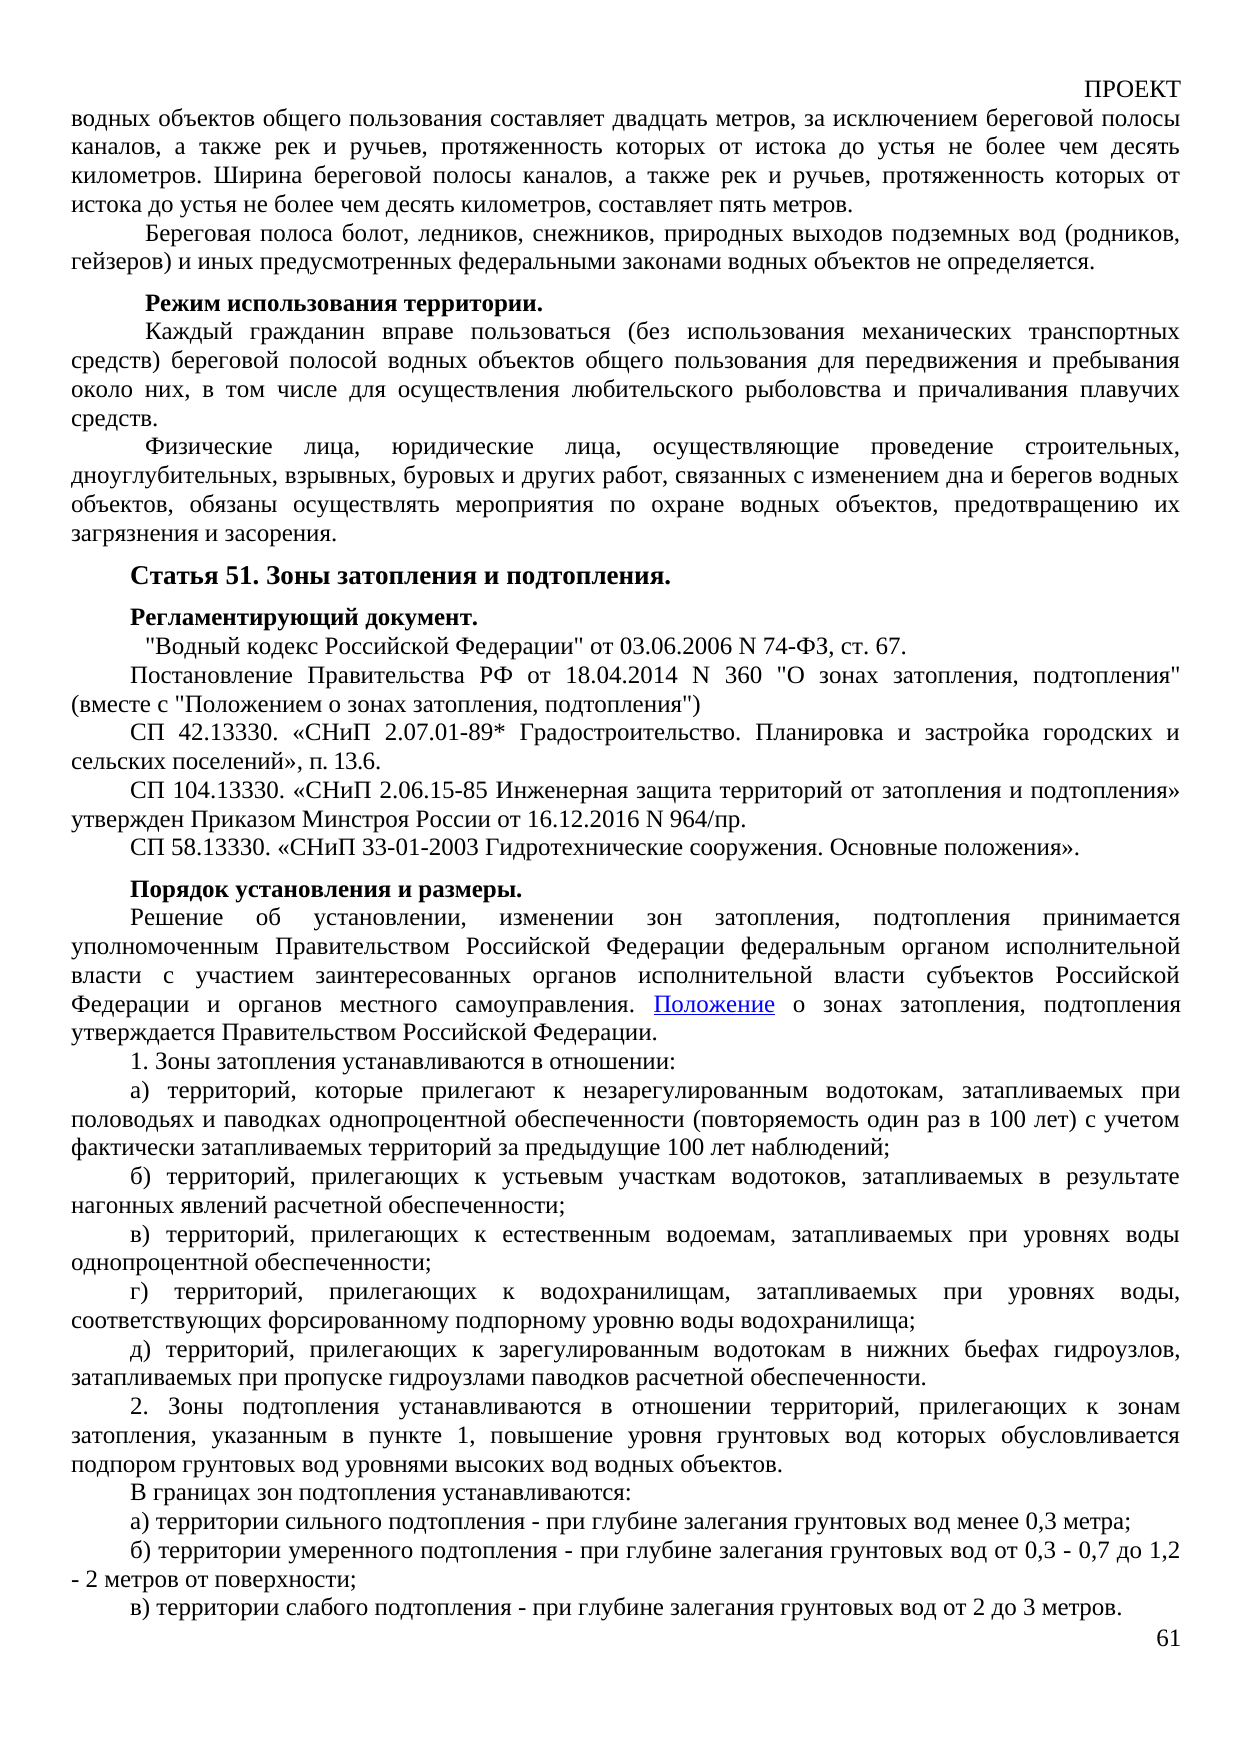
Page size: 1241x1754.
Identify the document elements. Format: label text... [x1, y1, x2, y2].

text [71, 103, 1181, 218]
text Режим использования территории. [71, 288, 1181, 316]
text Береговая полоса болот, ледников, снежников, природных выходов подземных вод (родников, гейзеров) и иных предусмотренных федеральными законами водных объектов не определяется. [71, 218, 1181, 275]
text Решение об установлении, изменении зон затопления, подтопления принимается уполномоченным Правительством Российской Федерации федеральным органом исполнительной власти с участием заинтересованных органов исполнительной власти субъектов Российской Федерации и органов местного самоуправления. Положение о зонах затопления, подтопления утверждается Правительством Российской Федерации. [71, 902, 1181, 1046]
text д) территорий, прилегающих к зарегулированным водотокам в нижних бьефах гидроузлов, затапливаемых при пропуске гидроузлами паводков расчетной обеспеченности. [71, 1334, 1181, 1391]
text Физические лица, юридические лица, осуществляющие проведение строительных, дноуглубительных, взрывных, буровых и других работ, связанных с изменением дна и берегов водных объектов, обязаны осуществлять мероприятия по охране водных объектов, предотвращению их загрязнения и засорения. [71, 431, 1181, 546]
text а) территорий, которые прилегают к незарегулированным водотокам, затапливаемых при половодьях и паводках однопроцентной обеспеченности (повторяемость один раз в 100 лет) с учетом фактически затапливаемых территорий за предыдущие 100 лет наблюдений; [71, 1075, 1181, 1161]
text СП 58.13330. «СНиП 33-01-2003 Гидротехнические сооружения. Основные положения». [71, 832, 1181, 861]
text Постановление Правительства РФ от 18.04.2014 N 360 "О зонах затопления, подтопления" (вместе с "Положением о зонах затопления, подтопления") [71, 660, 1181, 717]
text 1. Зоны затопления устанавливаются в отношении: [71, 1046, 1181, 1075]
text СП 104.13330. «СНиП 2.06.15-85 Инженерная защита территорий от затопления и подтопления» утвержден Приказом Минстроя России от 16.12.2016 N 964/пр. [71, 775, 1181, 832]
text Каждый гражданин вправе пользоваться (без использования механических транспортных средств) береговой полосой водных объектов общего пользования для передвижения и пребывания около них, в том числе для осуществления любительского рыболовства и причаливания плавучих средств. [71, 316, 1181, 431]
text "Водный кодекс Российской Федерации" от 03.06.2006 N 74-ФЗ, ст. 67. [71, 631, 1181, 660]
text Статья 51. Зоны затопления и подтопления. [71, 559, 1181, 590]
text б) территорий, прилегающих к устьевым участкам водотоков, затапливаемых в результате нагонных явлений расчетной обеспеченности; [71, 1161, 1181, 1219]
text 2. Зоны подтопления устанавливаются в отношении территорий, прилегающих к зонам затопления, указанным в пункте 1, повышение уровня грунтовых вод которых обусловливается подпором грунтовых вод уровнями высоких вод водных объектов. [71, 1391, 1181, 1477]
text СП 42.13330. «СНиП 2.07.01-89* Градостроительство. Планировка и застройка городских и сельских поселений», п. 13.6. [71, 717, 1181, 775]
text г) территорий, прилегающих к водохранилищам, затапливаемых при уровнях воды, соответствующих форсированному подпорному уровню воды водохранилища; [71, 1276, 1181, 1334]
text в) территории слабого подтопления - при глубине залегания грунтовых вод от 2 до 3 метров. [71, 1592, 1181, 1621]
text б) территории умеренного подтопления - при глубине залегания грунтовых вод от 0,3 - 0,7 до 1,2 - 2 метров от поверхности; [71, 1535, 1181, 1592]
text в) территорий, прилегающих к естественным водоемам, затапливаемых при уровнях воды однопроцентной обеспеченности; [71, 1219, 1181, 1276]
text Регламентирующий документ. [71, 602, 1181, 631]
text а) территории сильного подтопления - при глубине залегания грунтовых вод менее 0,3 метра; [71, 1506, 1181, 1535]
text В границах зон подтопления устанавливаются: [71, 1477, 1181, 1506]
text Порядок установления и размеры. [71, 874, 1181, 902]
